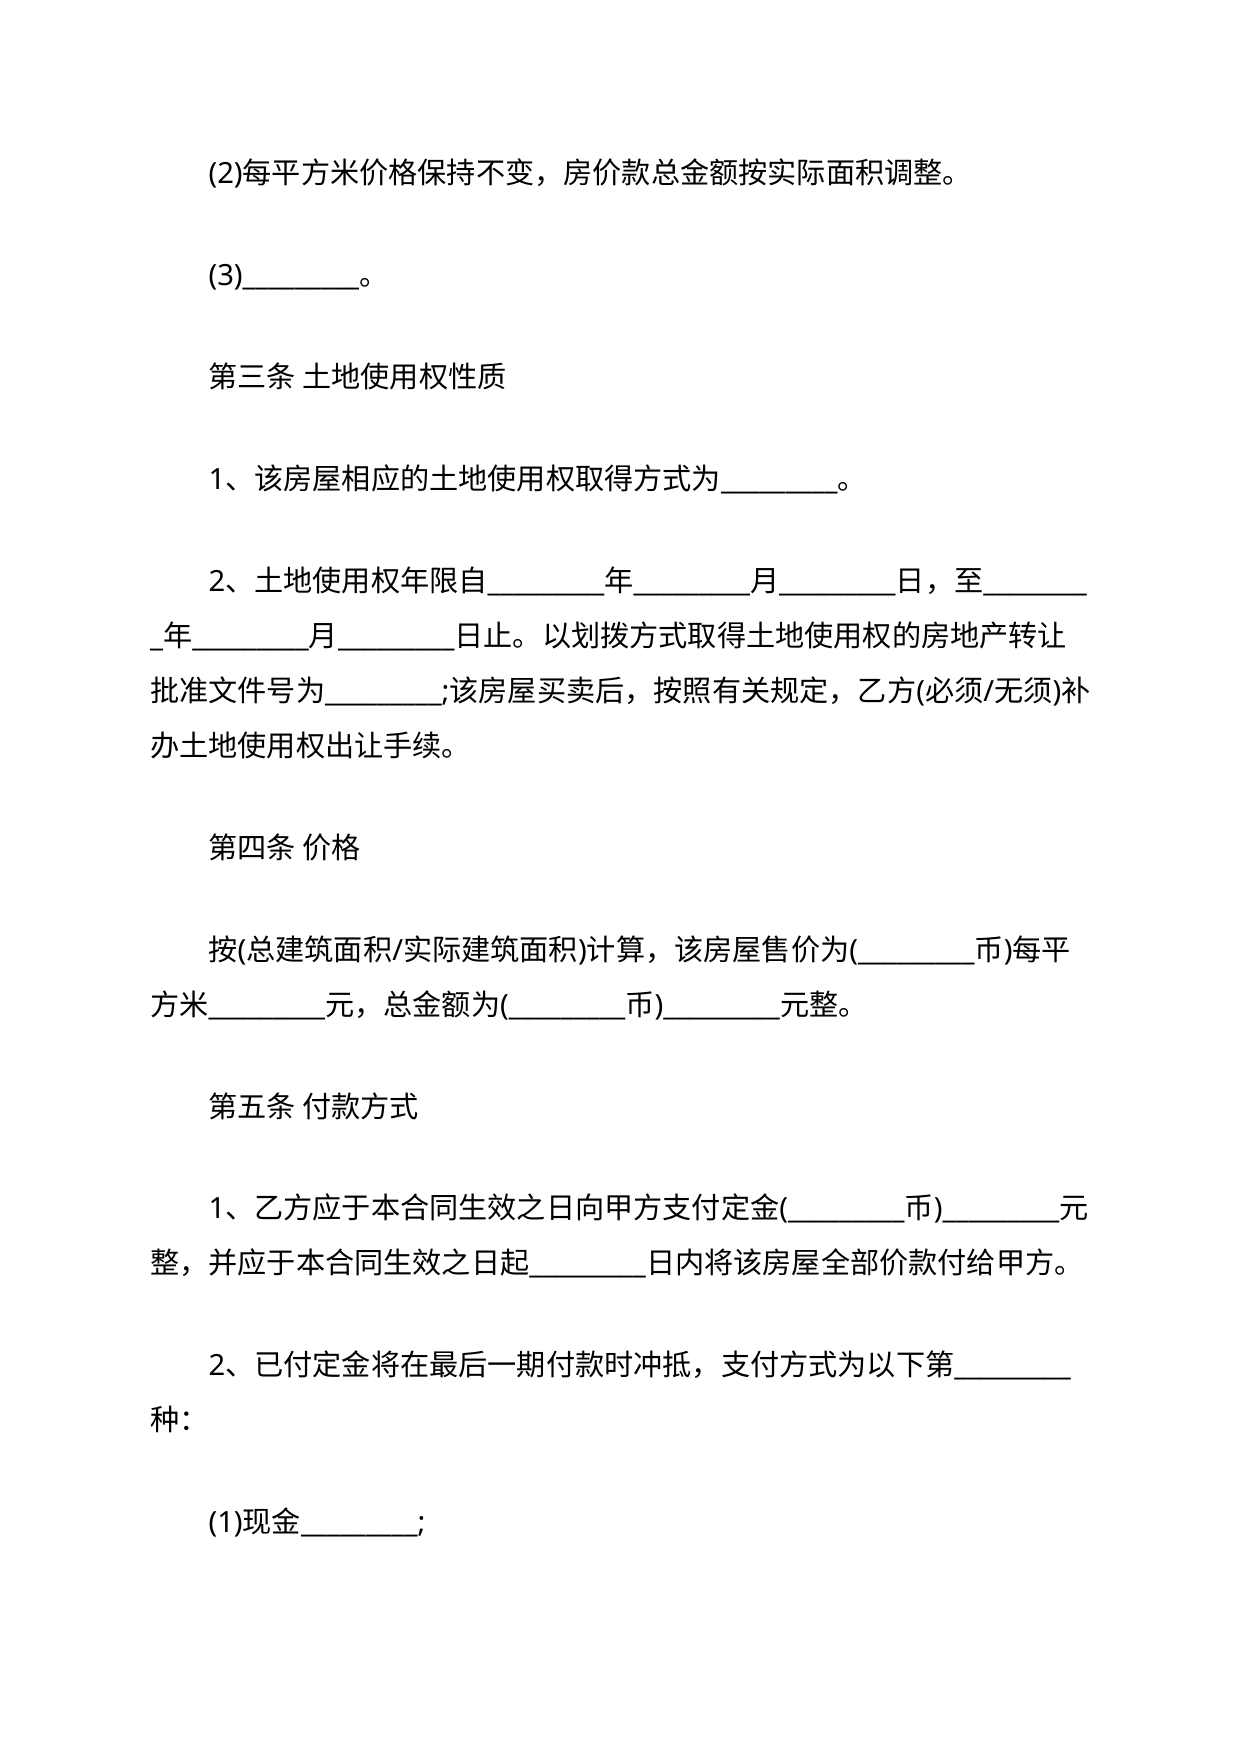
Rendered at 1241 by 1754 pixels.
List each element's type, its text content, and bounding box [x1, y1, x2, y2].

text 2、已付定金将在最后一期付款时冲抵，支付方式为以下第_________种： [150, 1342, 1090, 1439]
text 第五条 付款方式 [150, 1083, 1090, 1126]
text 1、乙方应于本合同生效之日向甲方支付定金(_________币)_________元整，并应于本合同生效之日起_________日内将该房屋全部价款付给甲方。 [150, 1185, 1090, 1282]
text 第三条 土地使用权性质 [150, 354, 1090, 396]
text (1)现金_________; [150, 1499, 1090, 1541]
text 按(总建筑面积/实际建筑面积)计算，该房屋售价为(_________币)每平方米_________元，总金额为(_________币)_________元整。 [150, 926, 1090, 1024]
text (2)每平方米价格保持不变，房价款总金额按实际面积调整。 [150, 150, 1090, 192]
text (3)_________。 [150, 252, 1090, 294]
text 2、土地使用权年限自_________年_________月_________日，至_________年_________月_________日止。以划拨方式取得土地使用权的房地产转让批准文件号为_________;该房屋买卖后，按照有关规定，乙方(必须/无须)补办土地使用权出让手续。 [150, 558, 1090, 765]
text 第四条 价格 [150, 824, 1090, 867]
text 1、该房屋相应的土地使用权取得方式为_________。 [150, 456, 1090, 498]
